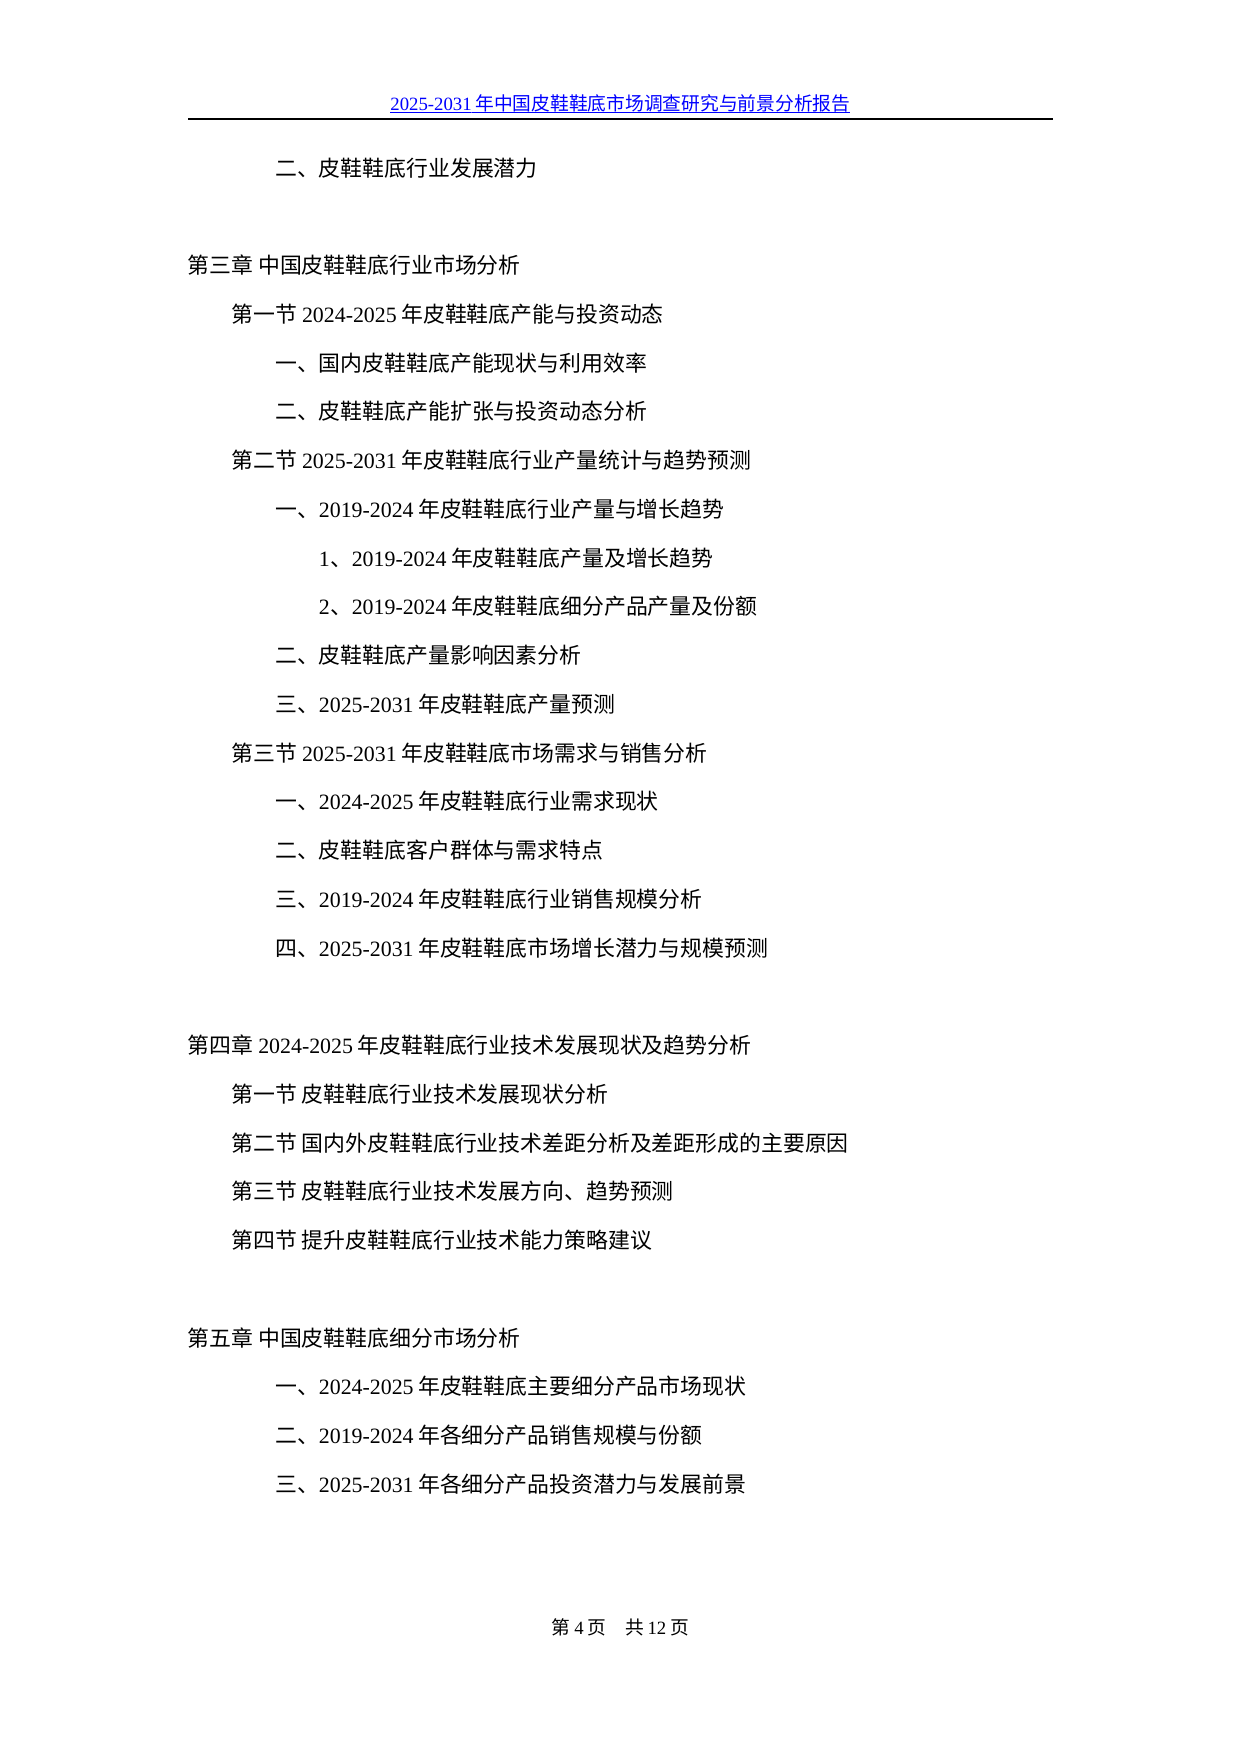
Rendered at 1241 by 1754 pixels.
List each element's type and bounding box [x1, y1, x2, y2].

text [187, 150, 1053, 1499]
